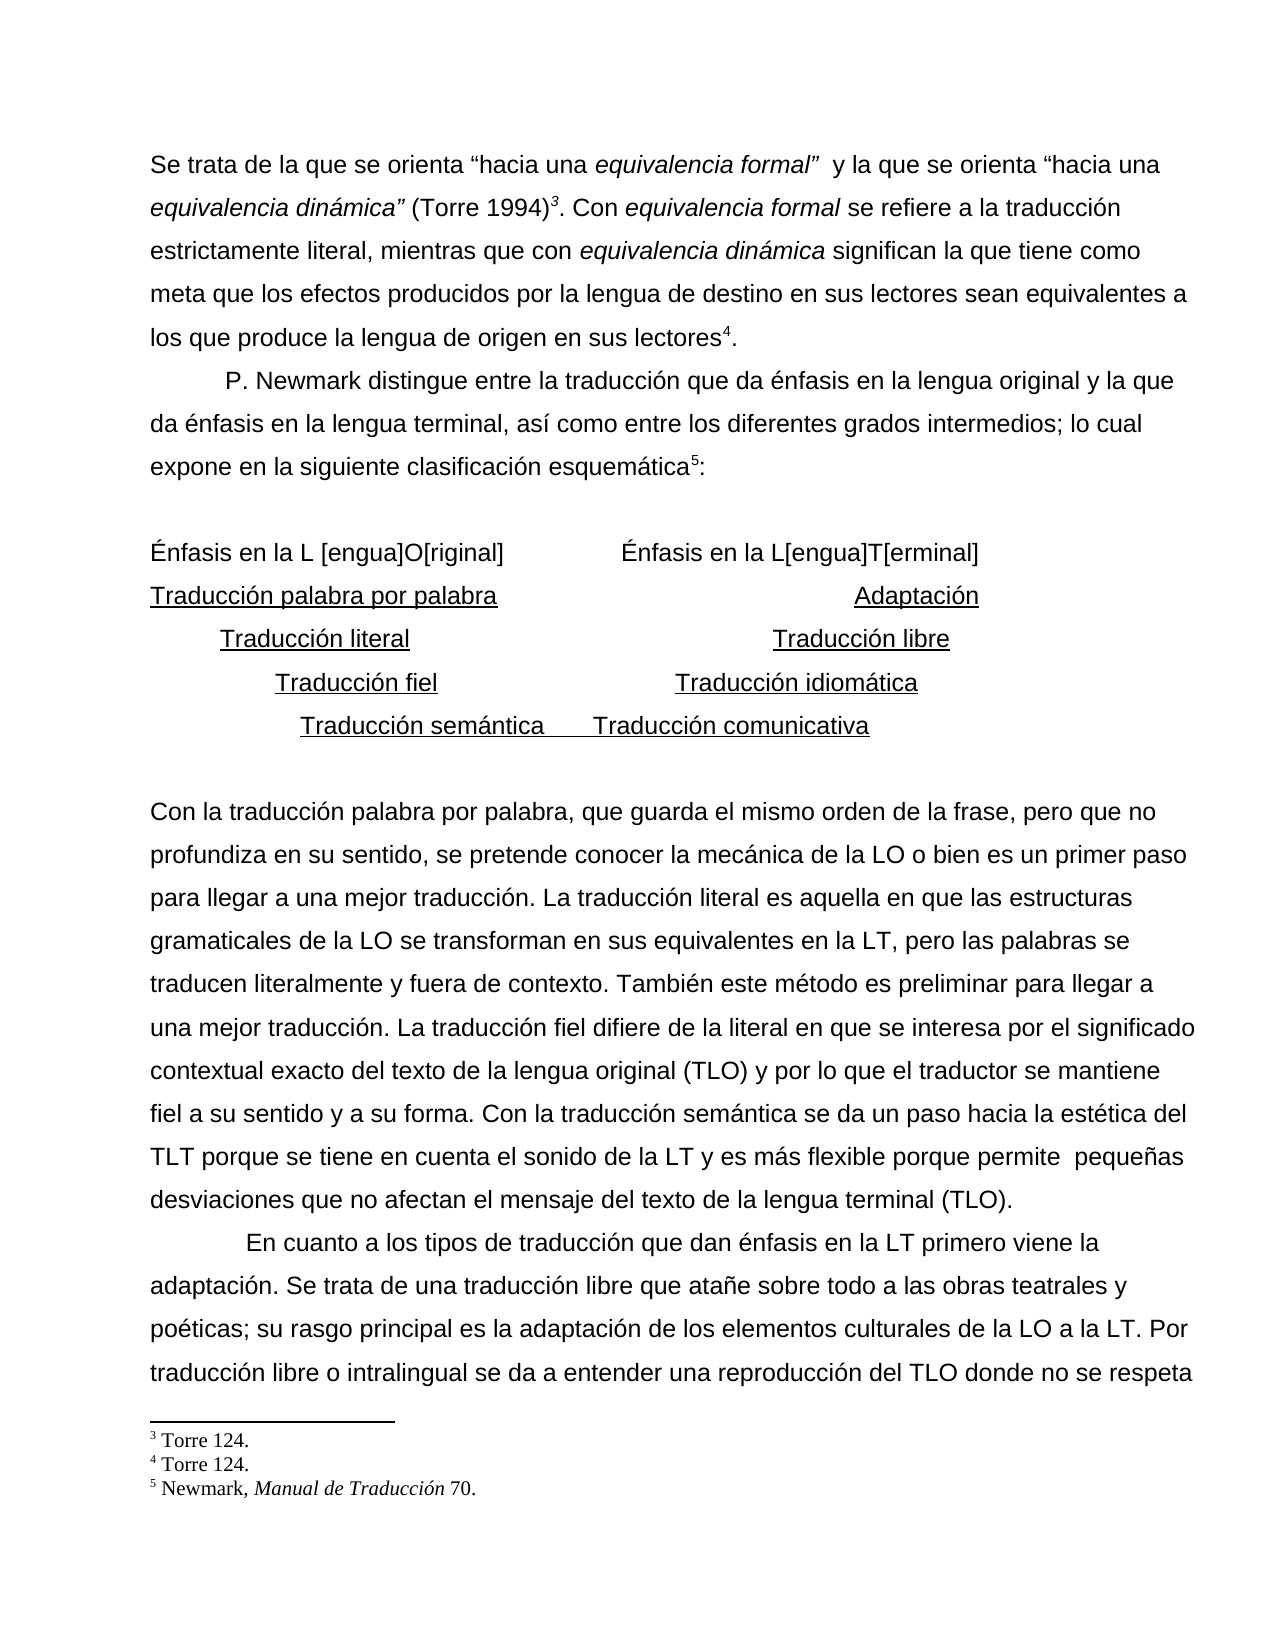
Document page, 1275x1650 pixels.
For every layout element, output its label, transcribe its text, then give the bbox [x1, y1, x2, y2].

text Énfasis en [engua]O[riginal] Énfasis en [engua]T[erminal] [150, 538, 1197, 567]
text P. Newmark distingue entre la traducción que da énfasis en la lengua original y la que da énfasis en la lengua terminal, así como entre los diferentes grados intermedios; lo cual expone en la siguiente clasificación esquemática: [150, 366, 1197, 481]
text Traducción semántica Traducción comunicativa [150, 711, 1197, 739]
text Con la traducción palabra por palabra, que guarda el mismo orden de la frase, pero que no profundiza en su sentido, se pretende conocer la mecánica de o bien es un primer paso para llegar a una mejor traducción. La traducción literal es aquella en que las estructuras gramaticales de se transforman en sus equivalentes en , pero las palabras se traducen literalmente y fuera de contexto. También este método es preliminar para llegar a una mejor traducción. La traducción fiel difiere de la literal en que se interesa por el significado contextual exacto del texto de la lengua original (TLO) y por lo que el traductor se mantiene fiel a su sentido y a su forma. Con la traducción semántica se da un paso hacia la estética del TLT porque se tiene en cuenta el sonido de y es más flexible porque permite pequeñas desviaciones que no afectan el mensaje del texto de la lengua terminal (TLO). [150, 797, 1197, 1214]
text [150, 1228, 1197, 1386]
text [150, 150, 1197, 351]
text Traducción fiel Traducción idiomática [150, 667, 1197, 696]
text Traducción literal Traducción libre [150, 624, 1197, 653]
text Traducción palabra por palabra Adaptación [150, 581, 1197, 610]
